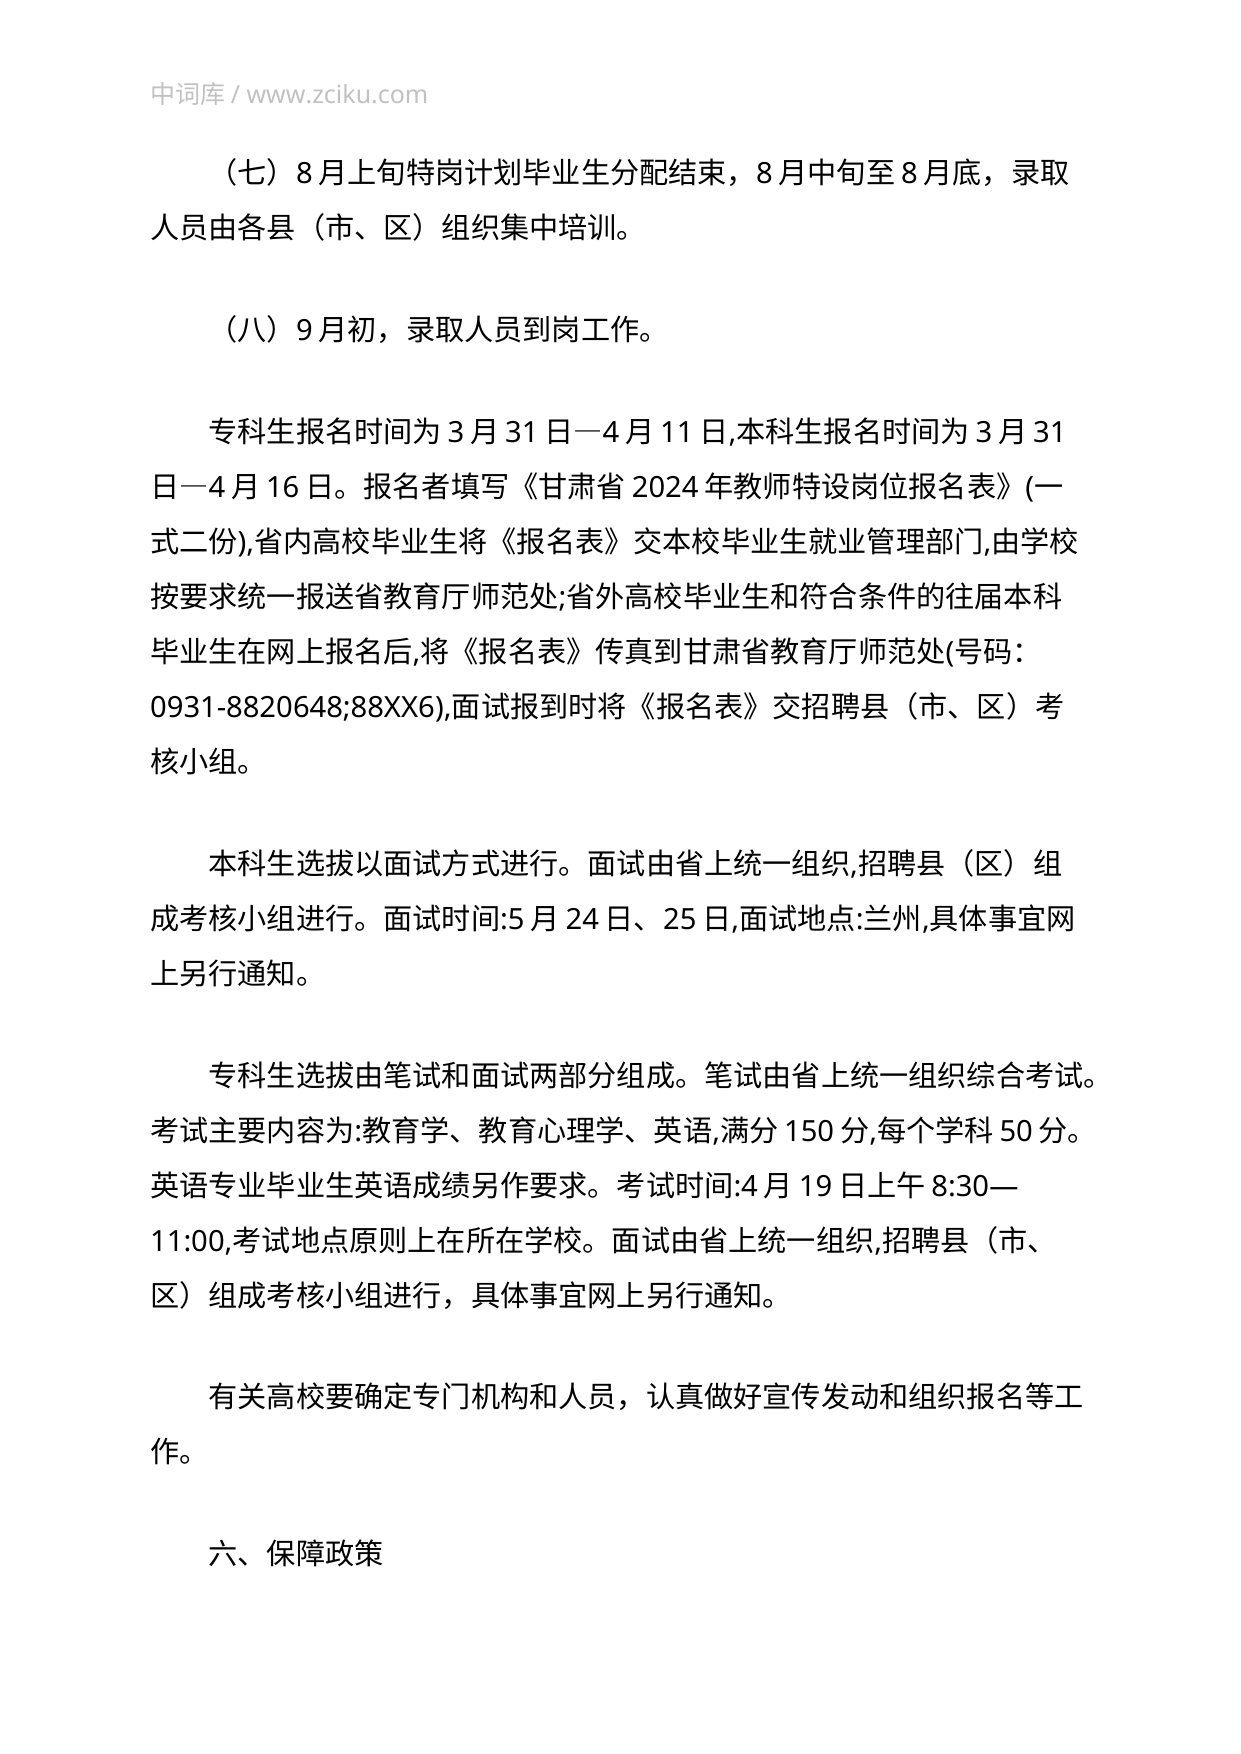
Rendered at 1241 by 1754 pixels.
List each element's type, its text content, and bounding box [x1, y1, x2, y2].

text 有关高校要确定专门机构和人员，认真做好宣传发动和组织报名等工作。 [150, 1374, 1090, 1471]
text （七）8月上旬特岗计划毕业生分配结束，8月中旬至8月底，录取人员由各县（市、区）组织集中培训。 [150, 150, 1090, 247]
text 专科生选拔由笔试和面试两部分组成。笔试由省上统一组织综合考试。考试主要内容为:教育学、教育心理学、英语,满分150分,每个学科50分。英语专业毕业生英语成绩另作要求。考试时间:4月19日上午8:30—11:00,考试地点原则上在所在学校。面试由省上统一组织,招聘县（市、区）组成考核小组进行，具体事宜网上另行通知。 [150, 1052, 1090, 1314]
text 本科生选拔以面试方式进行。面试由省上统一组织,招聘县（区）组成考核小组进行。面试时间:5月24日、25日,面试地点:兰州,具体事宜网上另行通知。 [150, 841, 1090, 993]
text （八）9月初，录取人员到岗工作。 [150, 307, 1090, 349]
text 六、保障政策 [150, 1531, 1090, 1573]
text 专科生报名时间为3月31日—4月11日,本科生报名时间为3月31日—4月16日。报名者填写《甘肃省2024年教师特设岗位报名表》(一式二份),省内高校毕业生将《报名表》交本校毕业生就业管理部门,由学校按要求统一报送省教育厅师范处;省外高校毕业生和符合条件的往届本科毕业生在网上报名后,将《报名表》传真到甘肃省教育厅师范处(号码：0931-8820648;88XX6),面试报到时将《报名表》交招聘县（市、区）考核小组。 [150, 409, 1090, 781]
